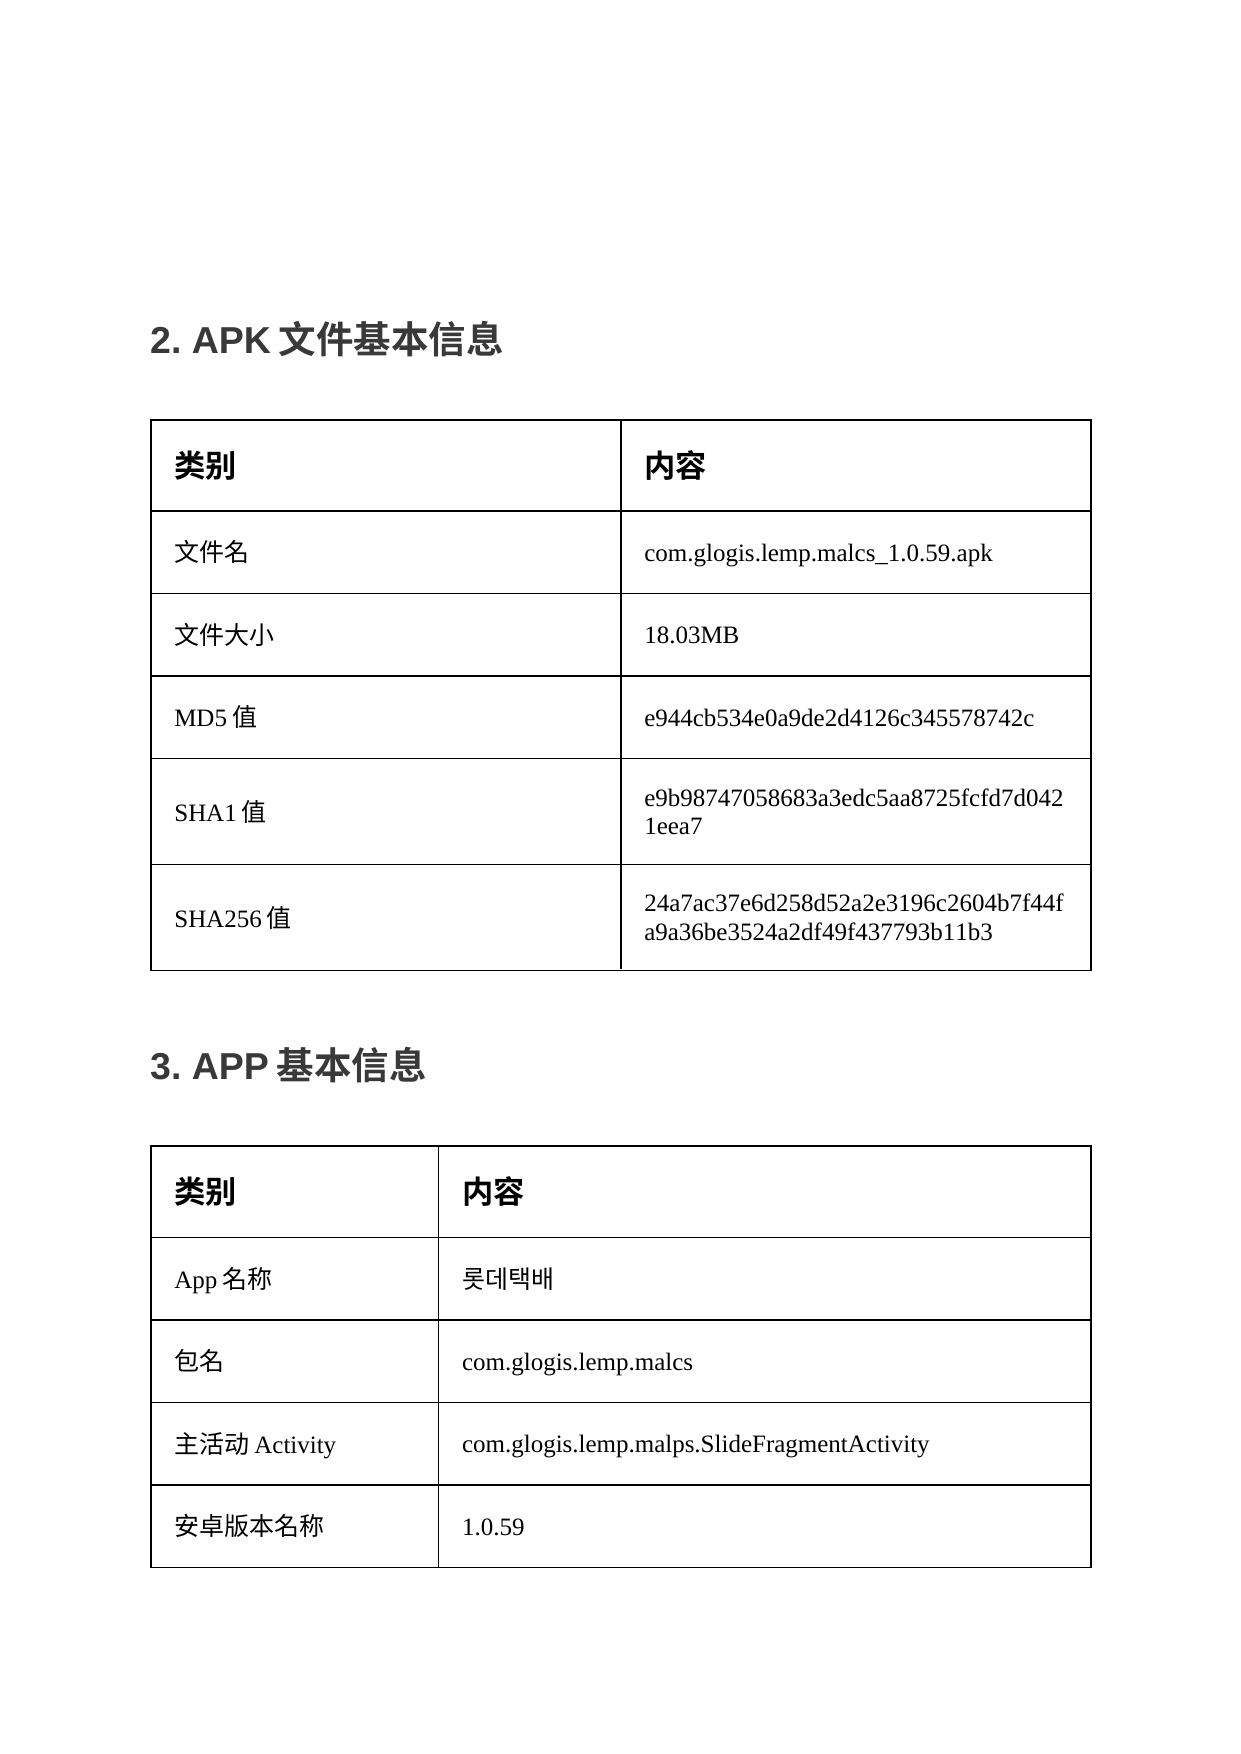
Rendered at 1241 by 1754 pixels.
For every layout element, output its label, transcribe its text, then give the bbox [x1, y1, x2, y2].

table_cell SHA1值 [152, 759, 620, 863]
table_cell 主活动Activity [152, 1403, 438, 1484]
table_cell 包名 [152, 1321, 438, 1401]
table_cell com.glogis.lemp.malcs_1.0.59.apk [622, 512, 1090, 593]
table_cell SHA256值 [152, 865, 620, 969]
table_cell 安卓版本名称 [152, 1486, 438, 1566]
subtitle 2. APK文件基本信息 [150, 313, 1090, 364]
table_header 类别 [152, 421, 620, 510]
table_cell e9b98747058683a3edc5aa8725fcfd7d0421eea7 [622, 759, 1090, 863]
table_header 内容 [439, 1147, 1090, 1236]
table_cell e944cb534e0a9de2d4126c345578742c [622, 677, 1090, 758]
table_cell 文件名 [152, 512, 620, 593]
table_cell 1.0.59 [439, 1486, 1090, 1566]
subtitle 3. APP基本信息 [150, 1040, 1090, 1091]
table_cell MD5值 [152, 677, 620, 758]
table_cell App名称 [152, 1238, 438, 1319]
table_header 内容 [622, 421, 1090, 510]
table_cell com.glogis.lemp.malps.SlideFragmentActivity [439, 1403, 1090, 1484]
table_cell 롯데택배 [439, 1238, 1090, 1319]
table_cell 18.03MB [622, 594, 1090, 675]
table_cell 文件大小 [152, 594, 620, 675]
table_cell com.glogis.lemp.malcs [439, 1321, 1090, 1401]
table_header 类别 [152, 1147, 438, 1236]
table_cell 24a7ac37e6d258d52a2e3196c2604b7f44fa9a36be3524a2df49f437793b11b3 [622, 865, 1090, 969]
